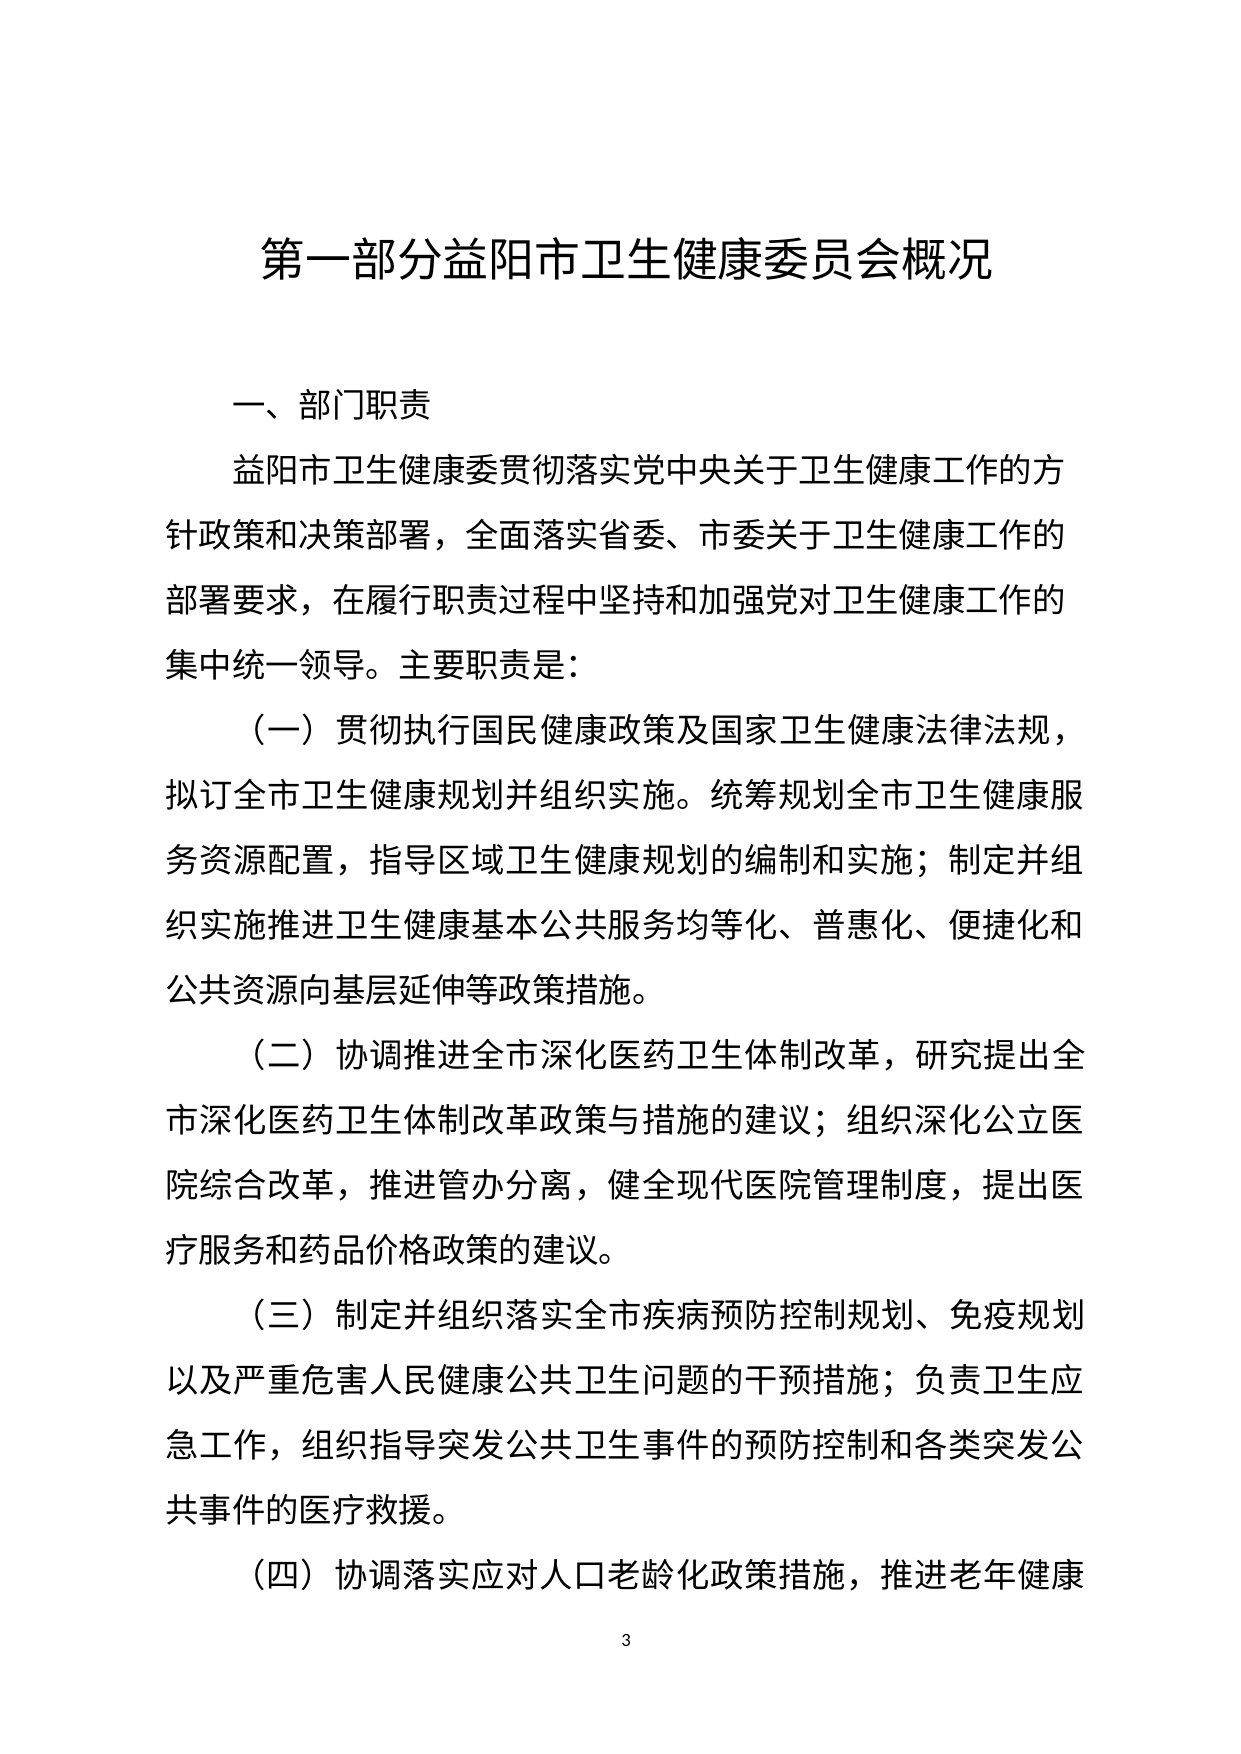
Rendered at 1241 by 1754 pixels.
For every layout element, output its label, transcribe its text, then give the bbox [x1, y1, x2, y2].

text （三）制定并组织落实全市疾病预防控制规划、免疫规划以及严重危害人民健康公共卫生问题的干预措施；负责卫生应急工作，组织指导突发公共卫生事件的预防控制和各类突发公共事件的医疗救援。 [165, 1280, 1087, 1540]
text 第一部分益阳市卫生健康委员会概况 [165, 208, 1087, 305]
list 部门职责 [165, 370, 1087, 435]
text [165, 1540, 1087, 1605]
text （二）协调推进全市深化医药卫生体制改革，研究提出全市深化医药卫生体制改革政策与措施的建议；组织深化公立医院综合改革，推进管办分离，健全现代医院管理制度，提出医疗服务和药品价格政策的建议。 [165, 1020, 1087, 1280]
text 益阳市卫生健康委贯彻落实党中央关于卫生健康工作的方针政策和决策部署，全面落实省委、市委关于卫生健康工作的部署要求，在履行职责过程中坚持和加强党对卫生健康工作的集中统一领导。主要职责是： [165, 435, 1087, 695]
text （一）贯彻执行国民健康政策及国家卫生健康法律法规，拟订全市卫生健康规划并组织实施。统筹规划全市卫生健康服务资源配置，指导区域卫生健康规划的编制和实施；制定并组织实施推进卫生健康基本公共服务均等化、普惠化、便捷化和公共资源向基层延伸等政策措施。 [165, 695, 1087, 1020]
